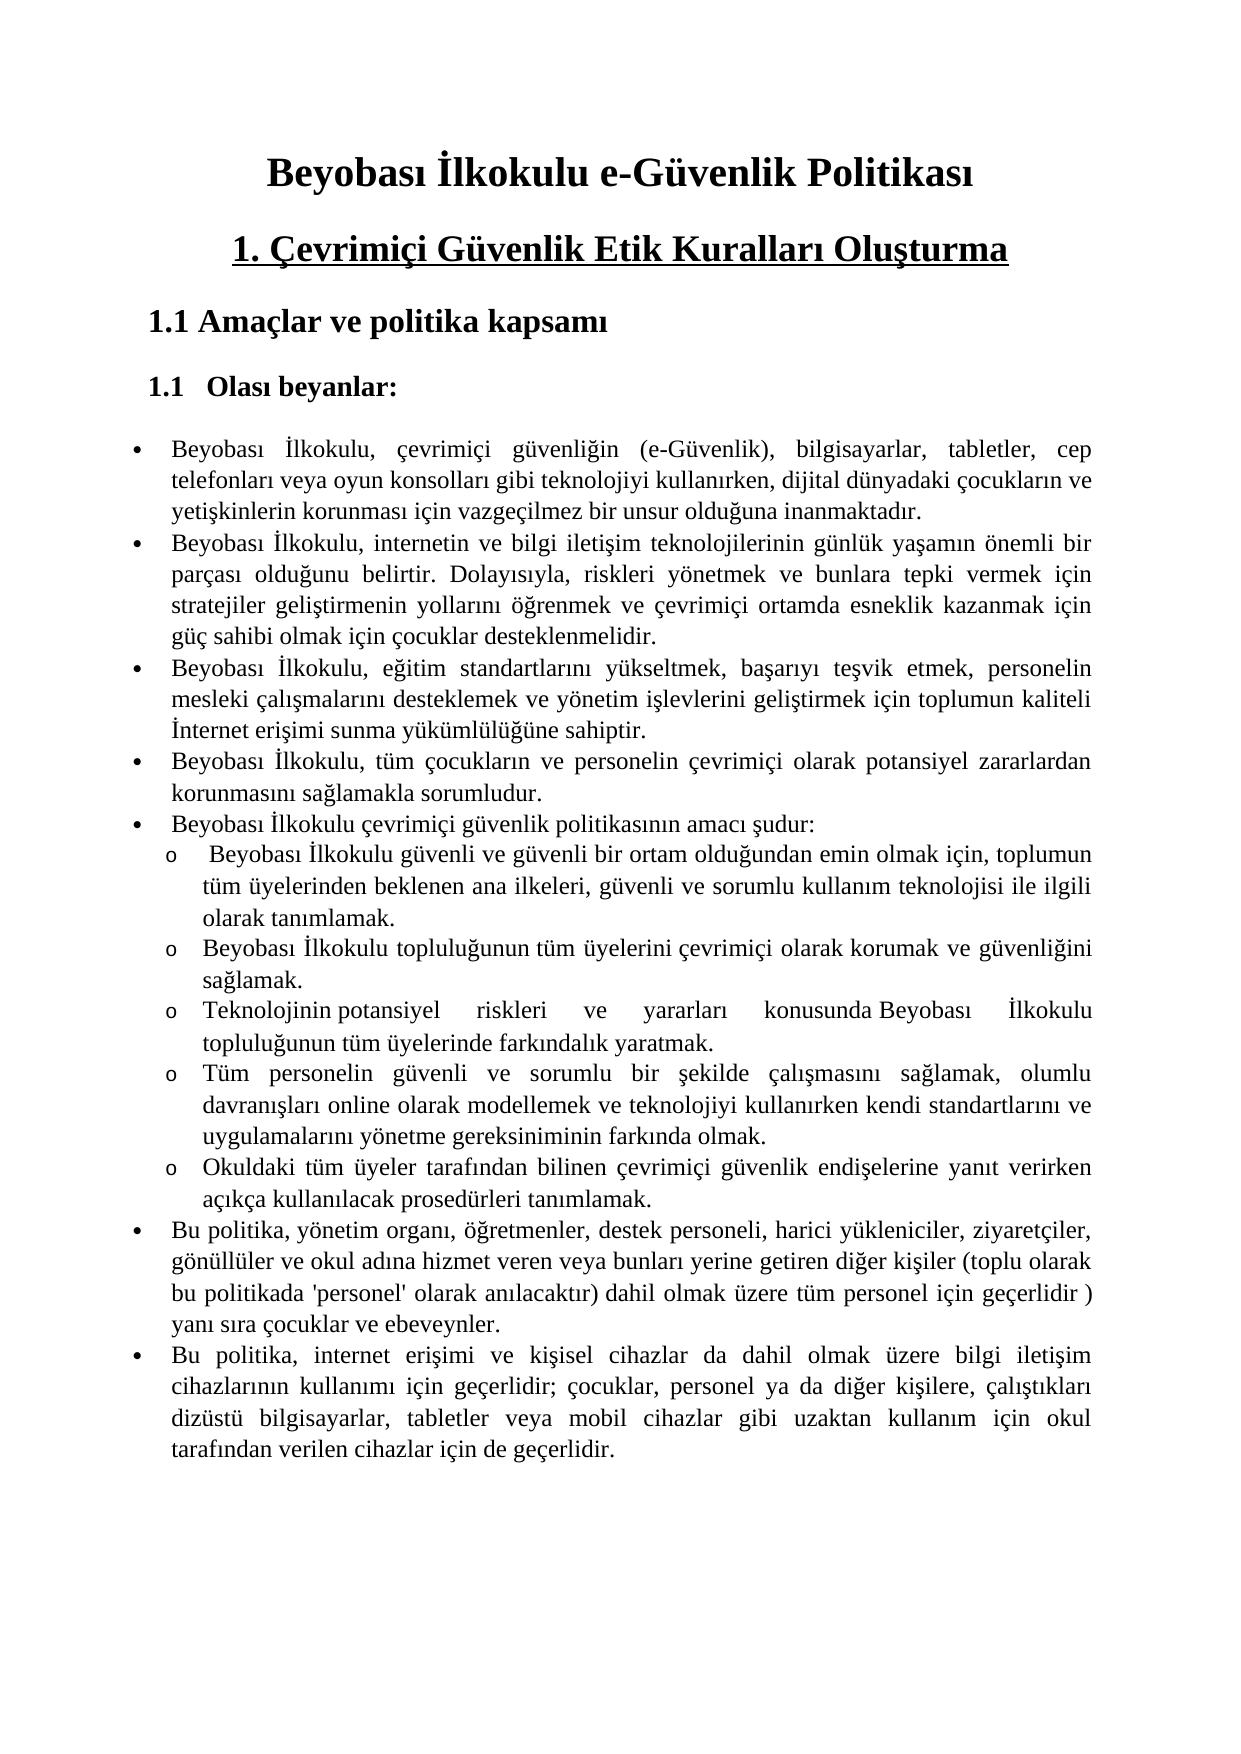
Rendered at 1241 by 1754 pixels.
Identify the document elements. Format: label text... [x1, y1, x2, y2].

text 1.1 Olası beyanlar: [148, 369, 1093, 402]
text 1.1 Amaçlar ve politika kapsamı [148, 301, 1093, 339]
list Beyobası İlkokulu, eğitim standartlarını yükseltmek, başarıyı teşvik etmek, personelin mesleki çalışmalarını desteklemek ve yönetim işlevlerini geliştirmek için toplumun kaliteli İnternet erişimi sunma yükümlülüğüne sahiptir. [133, 650, 1093, 744]
text 1. Çevrimiçi Güvenlik Etik Kuralları Oluşturma [148, 227, 1093, 270]
list Beyobası İlkokulu topluluğunun tüm üyelerini çevrimiçi olarak korumak ve güvenliğini sağlamak. [165, 931, 1093, 994]
list Bu politika, yönetim organı, öğretmenler, destek personeli, harici yükleniciler, ziyaretçiler, gönüllüler ve okul adına hizmet veren veya bunları yerine getiren diğer kişiler (toplu olarak bu politikada 'personel' olarak anılacaktır) dahil olmak üzere tüm personel için geçerlidir ) yanı sıra çocuklar ve ebeveynler. [133, 1213, 1093, 1338]
list Beyobası İlkokulu, tüm çocukların ve personelin çevrimiçi olarak potansiyel zararlardan korunmasını sağlamakla sorumludur. [133, 744, 1093, 806]
list Tüm personelin güvenli ve sorumlu bir şekilde çalışmasını sağlamak, olumlu davranışları online olarak modellemek ve teknolojiyi kullanırken kendi standartlarını ve uygulamalarını yönetme gereksiniminin farkında olmak. [165, 1056, 1093, 1150]
list Teknolojinin potansiyel riskleri ve yararları konusunda Beyobası İlkokulu topluluğunun tüm üyelerinde farkındalık yaratmak. [165, 994, 1093, 1056]
text Beyobası İlkokulu e-Güvenlik Politikası [148, 148, 1093, 196]
list Okuldaki tüm üyeler tarafından bilinen çevrimiçi güvenlik endişelerine yanıt verirken açıkça kullanılacak prosedürleri tanımlamak. [165, 1150, 1093, 1213]
list Beyobası İlkokulu, çevrimiçi güvenliğin (e-Güvenlik), bilgisayarlar, tabletler, cep telefonları veya oyun konsolları gibi teknolojiyi kullanırken, dijital dünyadaki çocukların ve yetişkinlerin korunması için vazgeçilmez bir unsur olduğuna inanmaktadır. [133, 431, 1093, 525]
list Bu politika, internet erişimi ve kişisel cihazlar da dahil olmak üzere bilgi iletişim cihazlarının kullanımı için geçerlidir; çocuklar, personel ya da diğer kişilere, çalıştıkları dizüstü bilgisayarlar, tabletler veya mobil cihazlar gibi uzaktan kullanım için okul tarafından verilen cihazlar için de geçerlidir. [133, 1338, 1093, 1463]
list Beyobası İlkokulu çevrimiçi güvenlik politikasının amacı şudur: [133, 806, 1093, 838]
list Beyobası İlkokulu, internetin ve bilgi iletişim teknolojilerinin günlük yaşamın önemli bir parçası olduğunu belirtir. Dolayısıyla, riskleri yönetmek ve bunlara tepki vermek için stratejiler geliştirmenin yollarını öğrenmek ve çevrimiçi ortamda esneklik kazanmak için güç sahibi olmak için çocuklar desteklenmelidir. [133, 525, 1093, 650]
list Beyobası İlkokulu güvenli ve güvenli bir ortam olduğundan emin olmak için, toplumun tüm üyelerinden beklenen ana ilkeleri, güvenli ve sorumlu kullanım teknolojisi ile ilgili olarak tanımlamak. [165, 838, 1093, 931]
